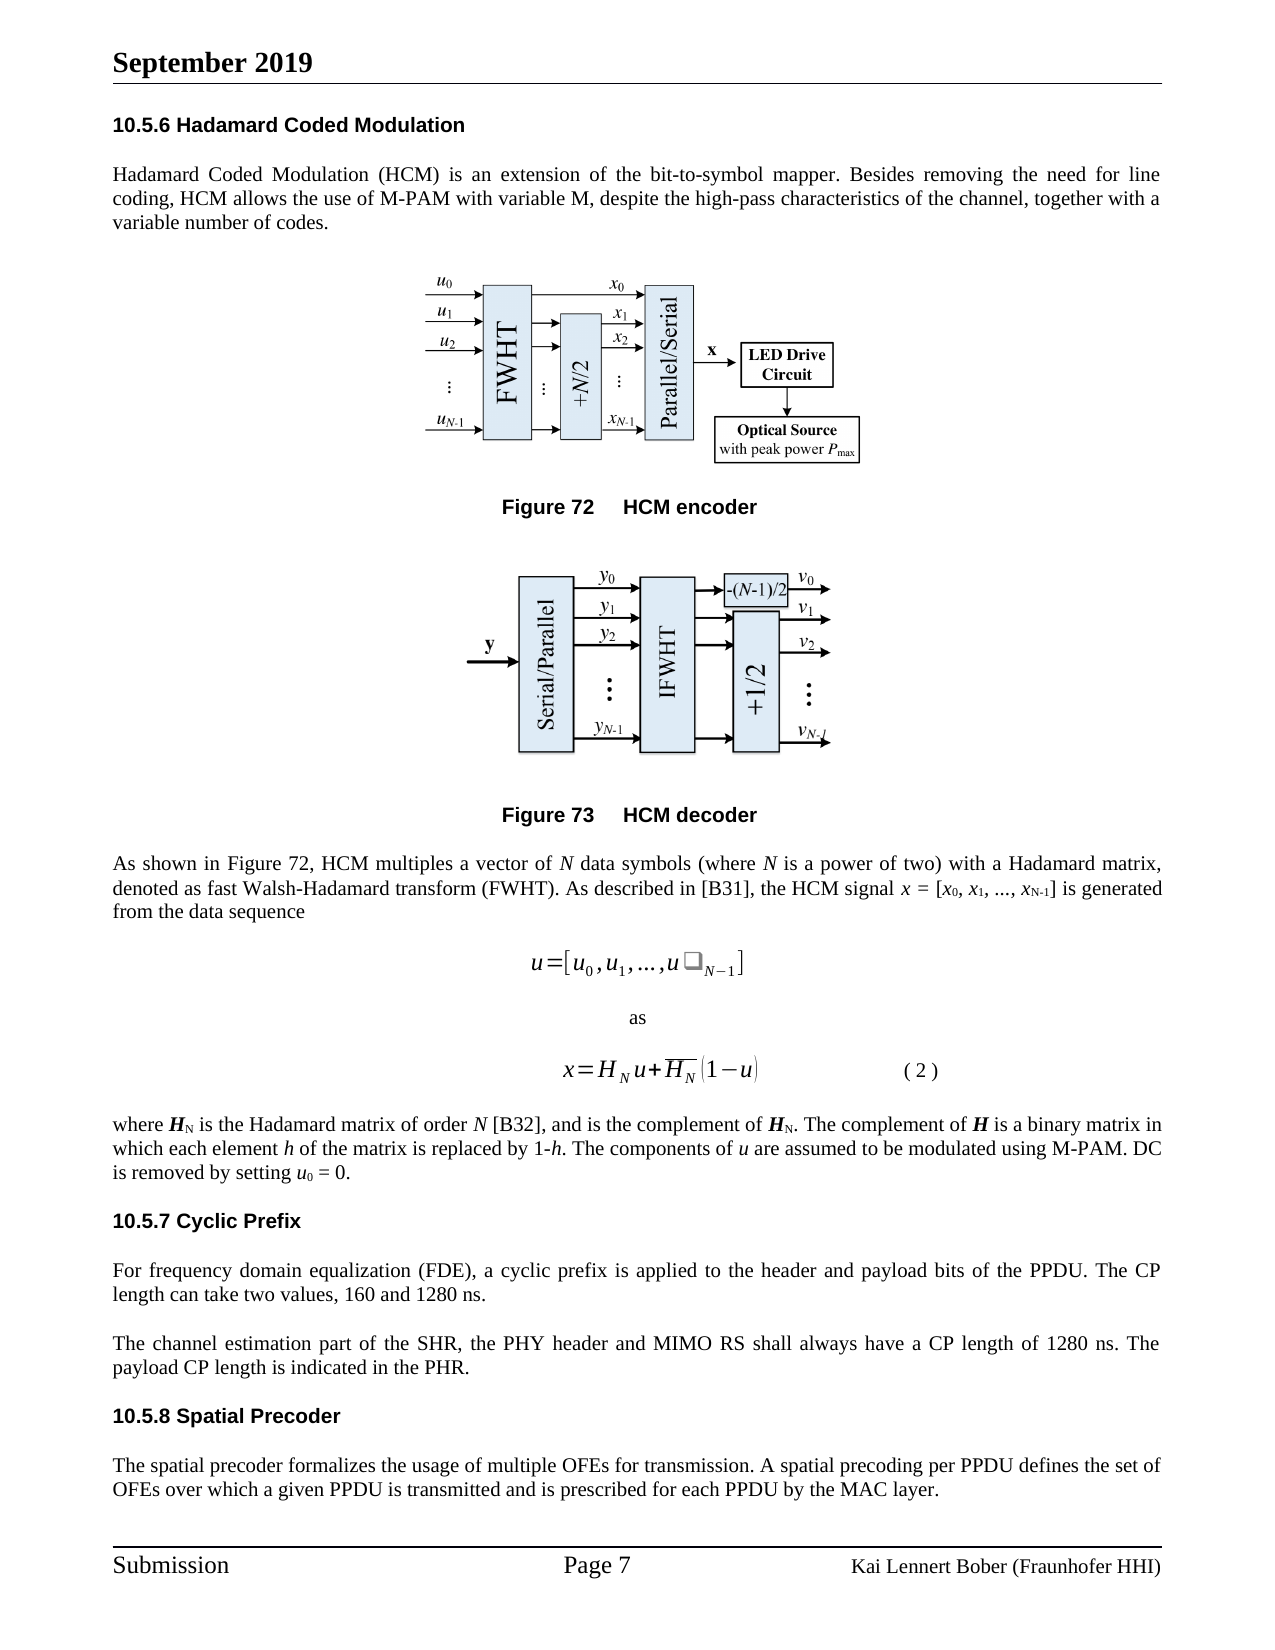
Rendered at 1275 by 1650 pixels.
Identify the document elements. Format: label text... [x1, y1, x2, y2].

text Spatial Precoder [112, 1404, 1162, 1428]
text For frequency domain equalization (FDE), a cyclic prefix is applied to the header and payload bits of the PPDU. The CP length can take two values, 160 and 1280 ns. [112, 1258, 1162, 1306]
text The channel estimation part of the SHR, the PHY header and MIMO RS shall always have a CP length of 1280 ns. The payload CP length is indicated in the PHR. [112, 1331, 1162, 1379]
text The spatial precoder formalizes the usage of multiple OFEs for transmission. A spatial precoding per PPDU defines the set of OFEs over which a given PPDU is transmitted and is prescribed for each PPDU by the MAC layer. [112, 1453, 1162, 1501]
text ( 2 ) [262, 1054, 1162, 1087]
text HCM decoder [112, 802, 1162, 826]
text Hadamard Coded Modulation (HCM) is an extension of the bit-to-symbol mapper. Besides removing the need for line coding, HCM allows the use of M-PAM with variable M, despite the high-pass characteristics of the channel, together with a variable number of codes. [112, 161, 1162, 234]
text HCM encoder [112, 494, 1162, 518]
text Cyclic Prefix [112, 1209, 1162, 1233]
text as [112, 1005, 1162, 1029]
text where HN is the Hadamard matrix of order N [B32], and is the complement of HN. The complement of H is a binary matrix in which each element h of the matrix is replaced by 1-h. The components of u are assumed to be modulated using M-PAM. DC is removed by setting u0 = 0. [112, 1112, 1162, 1184]
text Hadamard Coded Modulation [112, 112, 1162, 136]
text As shown in Figure 72, HCM multiples a vector of N data symbols (where N is a power of two) with a Hadamard matrix, denoted as fast Walsh-Hadamard transform (FWHT). As described in [B31], the HCM signal x = [x0, x1, ..., xN-1] is generated from the data sequence [112, 851, 1162, 923]
